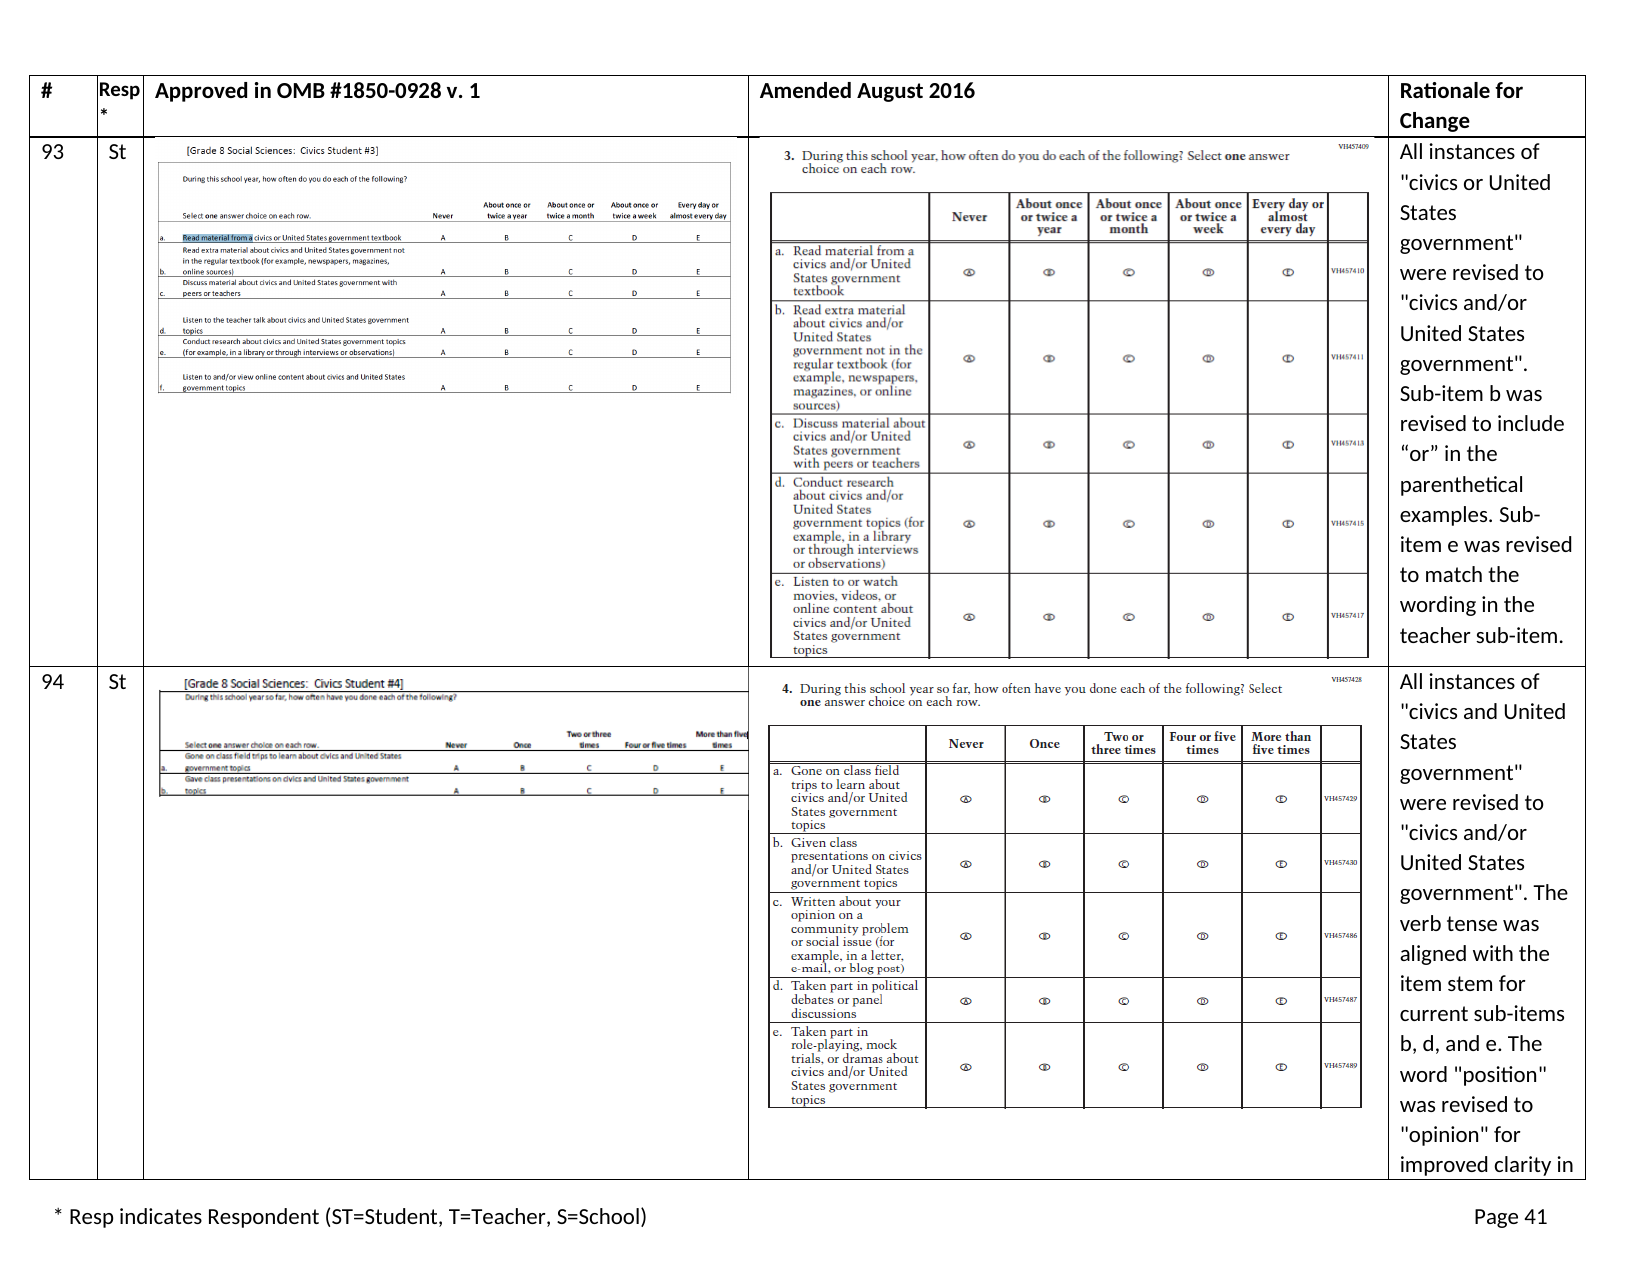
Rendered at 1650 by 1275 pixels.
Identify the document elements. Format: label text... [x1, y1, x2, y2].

table_cell St [98, 667, 143, 1178]
table_cell [749, 667, 1388, 1178]
table_cell 93 [30, 138, 97, 666]
table_cell [144, 667, 748, 1178]
table_cell [144, 138, 748, 666]
table_header Amended August 2016 [749, 76, 1388, 136]
table_cell All instances of "civics or United States government" were revised to "civics and/or United States government". Sub-item b was revised to include “or” in the parenthetical examples. Sub-item e was revised to match the wording in the teacher sub-item. [1389, 138, 1585, 666]
table_cell 94 [30, 667, 97, 1178]
table_header Rationale for Change [1389, 76, 1585, 136]
table_cell [749, 138, 1388, 666]
picture [759, 667, 1373, 1121]
table_header Resp* [98, 76, 143, 136]
table_header # [30, 76, 97, 136]
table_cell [1389, 667, 1585, 1178]
table_header Approved in OMB #1850-0928 v. 1 [144, 76, 748, 136]
table_cell St [98, 138, 143, 666]
picture [759, 137, 1375, 664]
picture [155, 137, 737, 400]
picture [155, 667, 749, 810]
